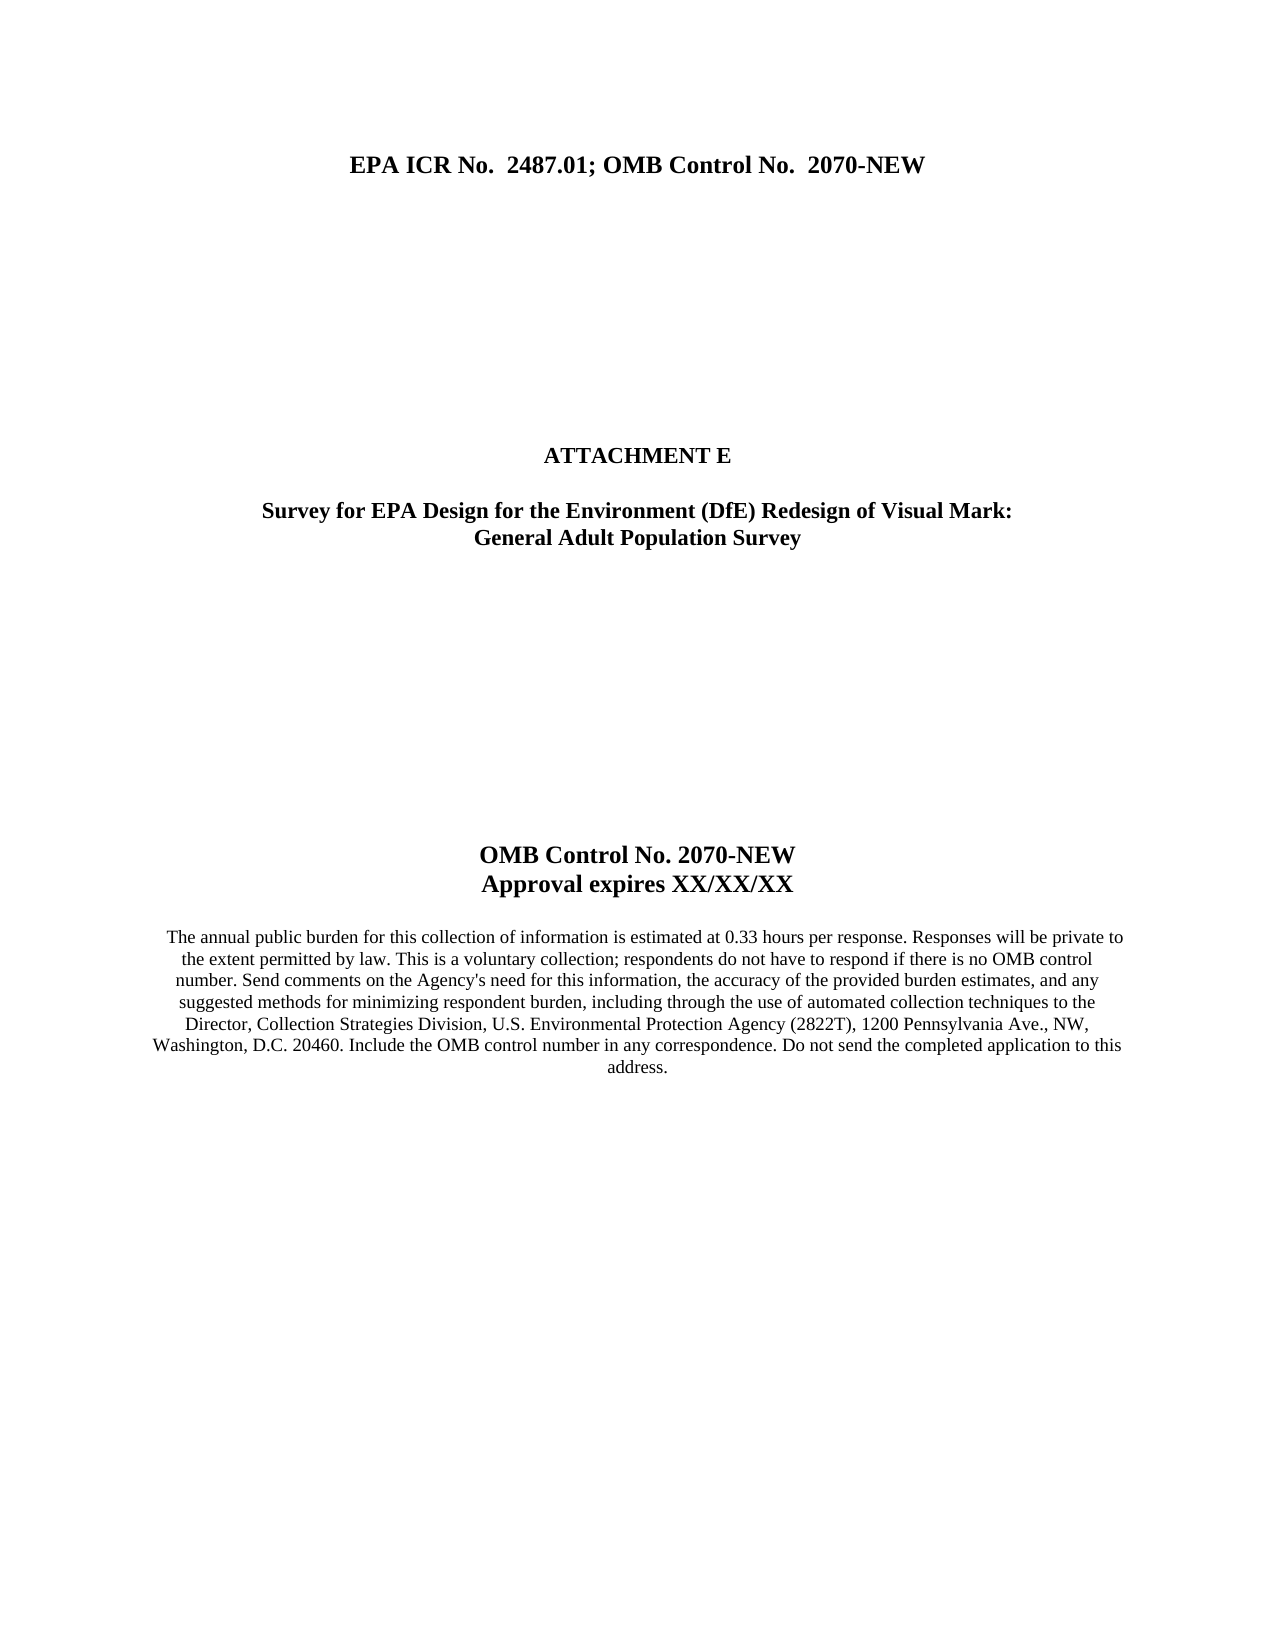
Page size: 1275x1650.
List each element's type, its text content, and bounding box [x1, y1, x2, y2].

text OMB Control No. 2070-NEW [150, 840, 1125, 869]
text General Adult Population Survey [150, 524, 1125, 550]
text The annual public burden for this collection of information is estimated at 0.33 hours per response. Responses will be private to the extent permitted by law. This is a voluntary collection; respondents do not have to respond if there is no OMB control number. Send comments on the Agency's need for this information, the accuracy of the provided burden estimates, and any suggested methods for minimizing respondent burden, including through the use of automated collection techniques to the Director, Collection Strategies Division, U.S. Environmental Protection Agency (2822T), 1200 Pennsylvania Ave., NW, Washington, D.C. 20460. Include the OMB control number in any correspondence. Do not send the completed application to this address. [150, 926, 1125, 1077]
text Survey for EPA Design for the Environment (DfE) Redesign of Visual Mark: [150, 497, 1125, 524]
text Approval expires XX/XX/XX [150, 869, 1125, 897]
subtitle ATTACHMENT E [150, 442, 1125, 469]
text EPA ICR No. 2487.01; OMB Control No. 2070-NEW [150, 150, 1125, 179]
